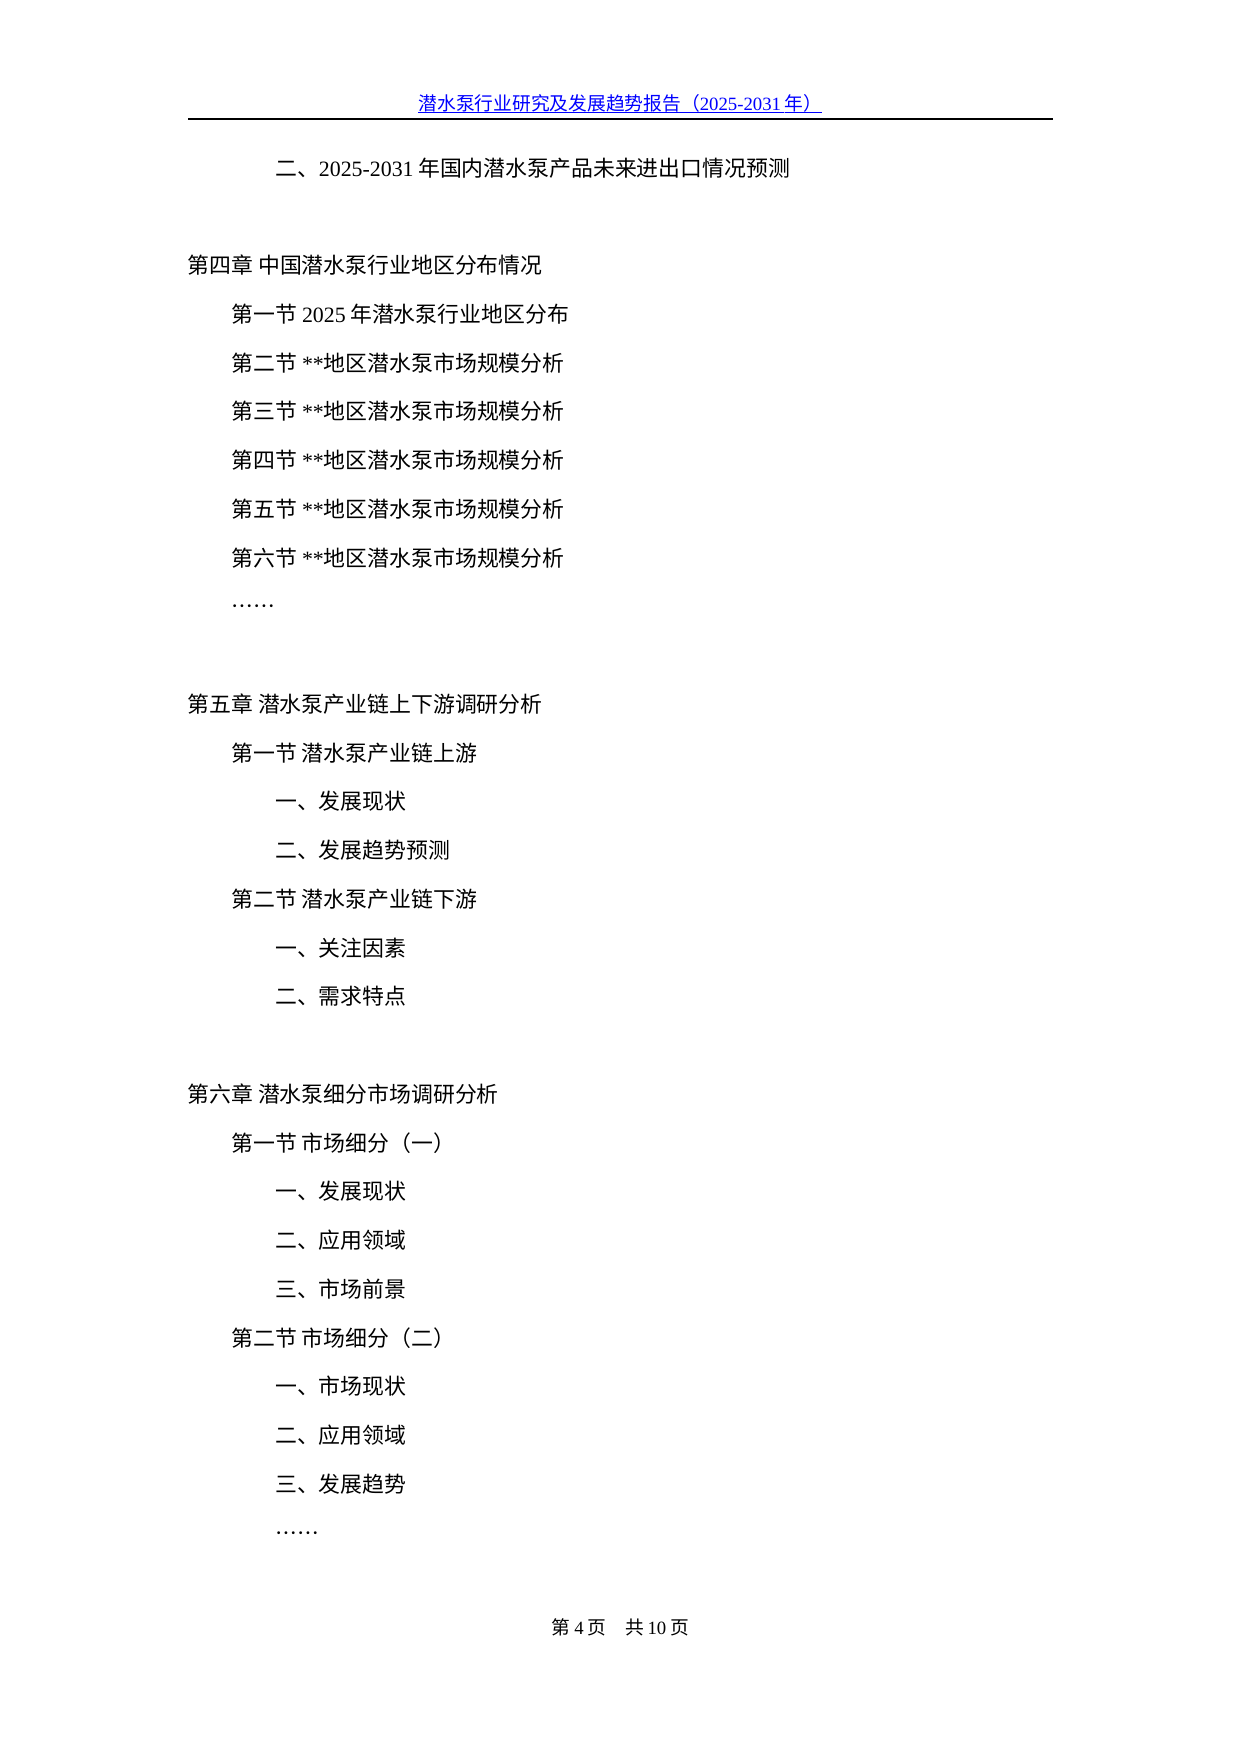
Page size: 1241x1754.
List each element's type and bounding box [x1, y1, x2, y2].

text [187, 150, 1053, 1548]
